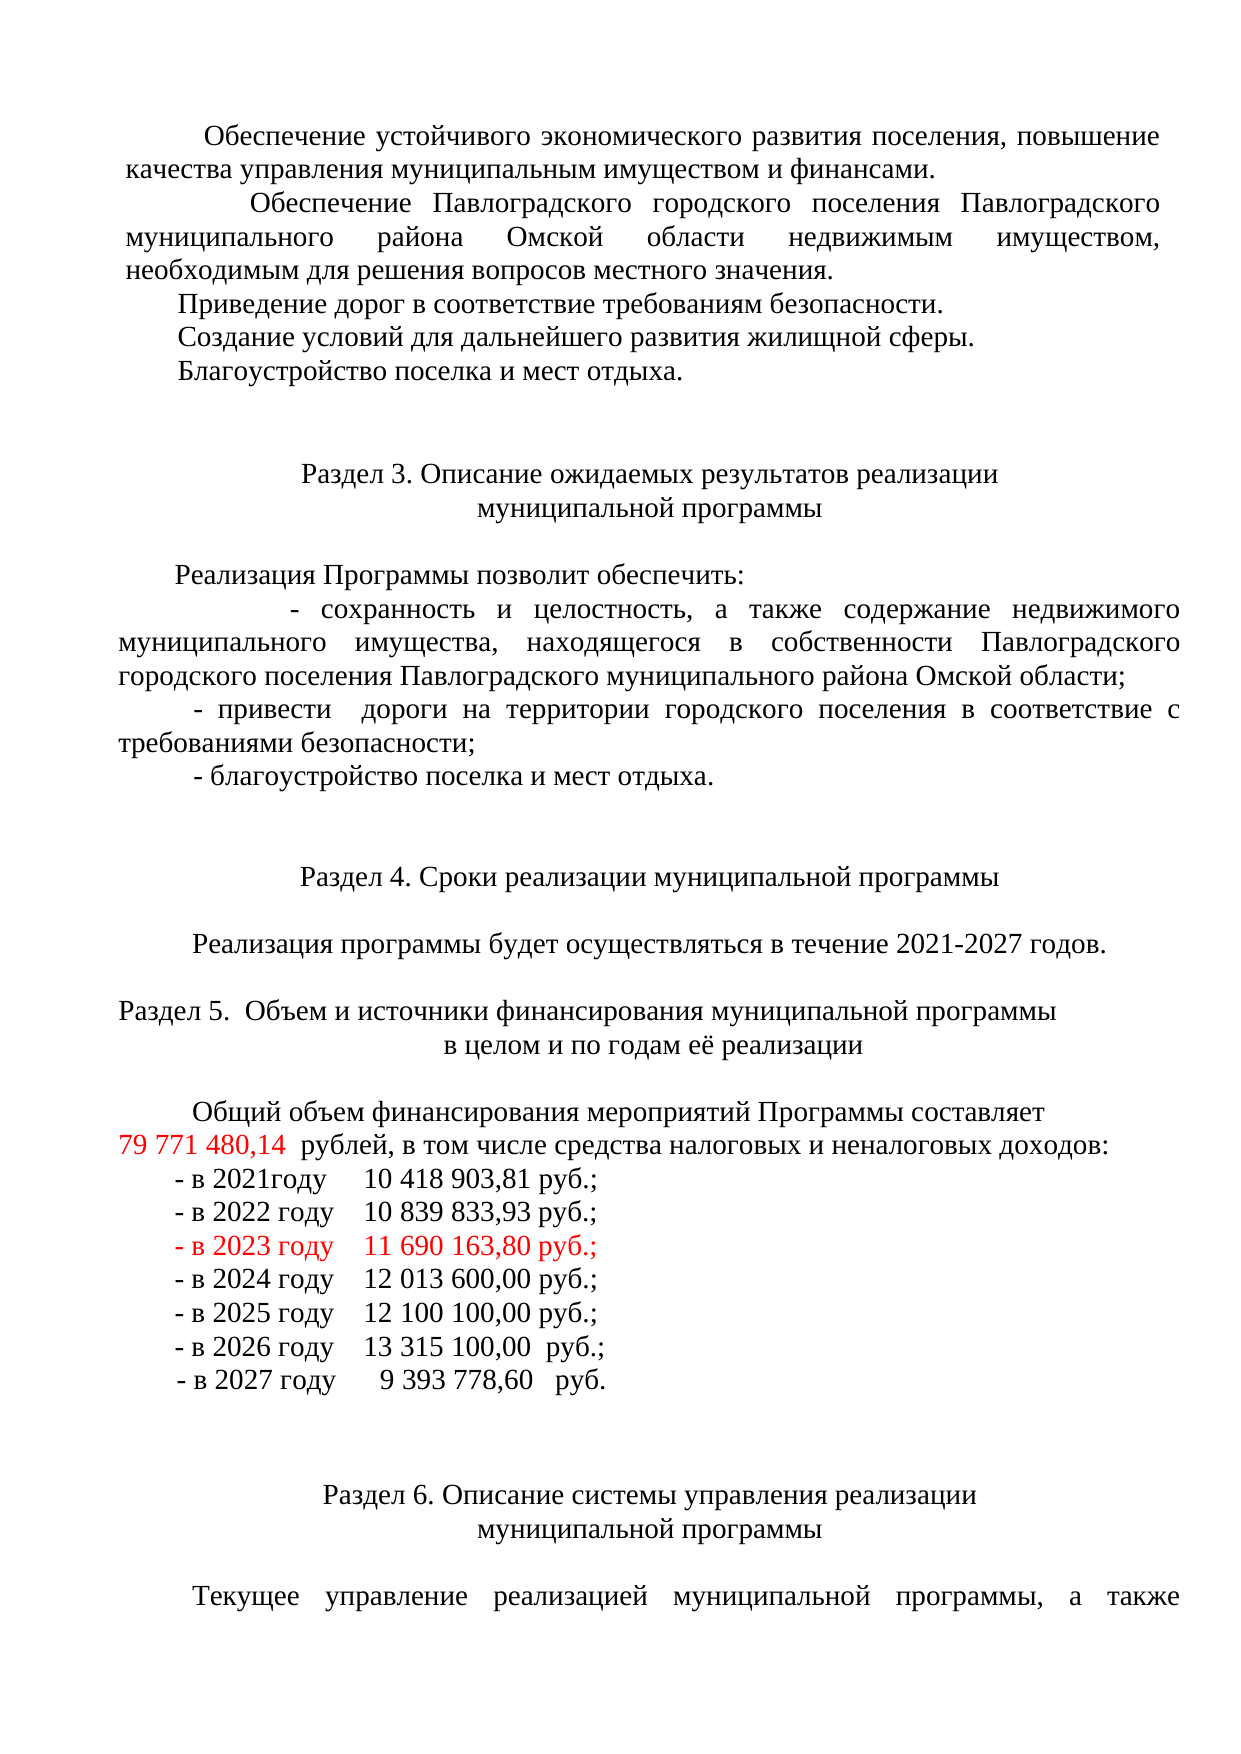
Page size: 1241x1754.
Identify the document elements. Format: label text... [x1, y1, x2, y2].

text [118, 1578, 1181, 1612]
text - в 2021году 10 418 903,81 руб.; [118, 1161, 1181, 1194]
text в целом и по годам её реализации [118, 1027, 1181, 1060]
text муниципальной программы [118, 1511, 1181, 1544]
text - в 2025 году 12 100 100,00 руб.; [118, 1295, 1181, 1329]
text - в 2022 году 10 839 833,93 руб.; [118, 1194, 1181, 1228]
text Раздел 5. Объем и источники финансирования муниципальной программы [118, 993, 1181, 1027]
text 79 771 480,14 рублей, в том числе средства налоговых и неналоговых доходов: [118, 1127, 1181, 1161]
text - в 2023 году 11 690 163,80 руб.; [118, 1228, 1181, 1262]
text Раздел 4. Сроки реализации муниципальной программы [118, 859, 1181, 893]
table_cell Обеспечение устойчивого экономического развития поселения, повышение качества управления муниципальным имуществом и финансами. Обеспечение Павлоградского городского поселения Павлоградского муниципального района Омской области недвижимым имуществом, необходимым для решения вопросов местного значения. Приведение дорог в соответствие требованиям безопасности. Создание условий для дальнейшего развития жилищной сферы. Благоустройство поселка и мест отдыха. [118, 118, 1168, 386]
text Раздел 6. Описание системы управления реализации [118, 1477, 1181, 1511]
text муниципальной программы [118, 490, 1181, 524]
text - привести дороги на территории городского поселения в соответствие с требованиями безопасности; [118, 691, 1181, 758]
text Общий объем финансирования мероприятий Программы составляет [118, 1094, 1181, 1127]
text Реализация программы будет осуществляться в течение 2021-2027 годов. [118, 926, 1181, 960]
text - сохранность и целостность, а также содержание недвижимого муниципального имущества, находящегося в собственности Павлоградского городского поселения Павлоградского муниципального района Омской области; [118, 591, 1181, 691]
text - благоустройство поселка и мест отдыха. [118, 758, 1181, 792]
text - в 2024 году 12 013 600,00 руб.; [118, 1262, 1181, 1295]
text - в 2027 году 9 393 778,60 руб. [118, 1362, 1181, 1396]
text - в 2026 году 13 315 100,00 руб.; [118, 1329, 1181, 1362]
text Раздел 3. Описание ожидаемых результатов реализации [118, 457, 1181, 490]
text Реализация Программы позволит обеспечить: [118, 557, 1181, 591]
